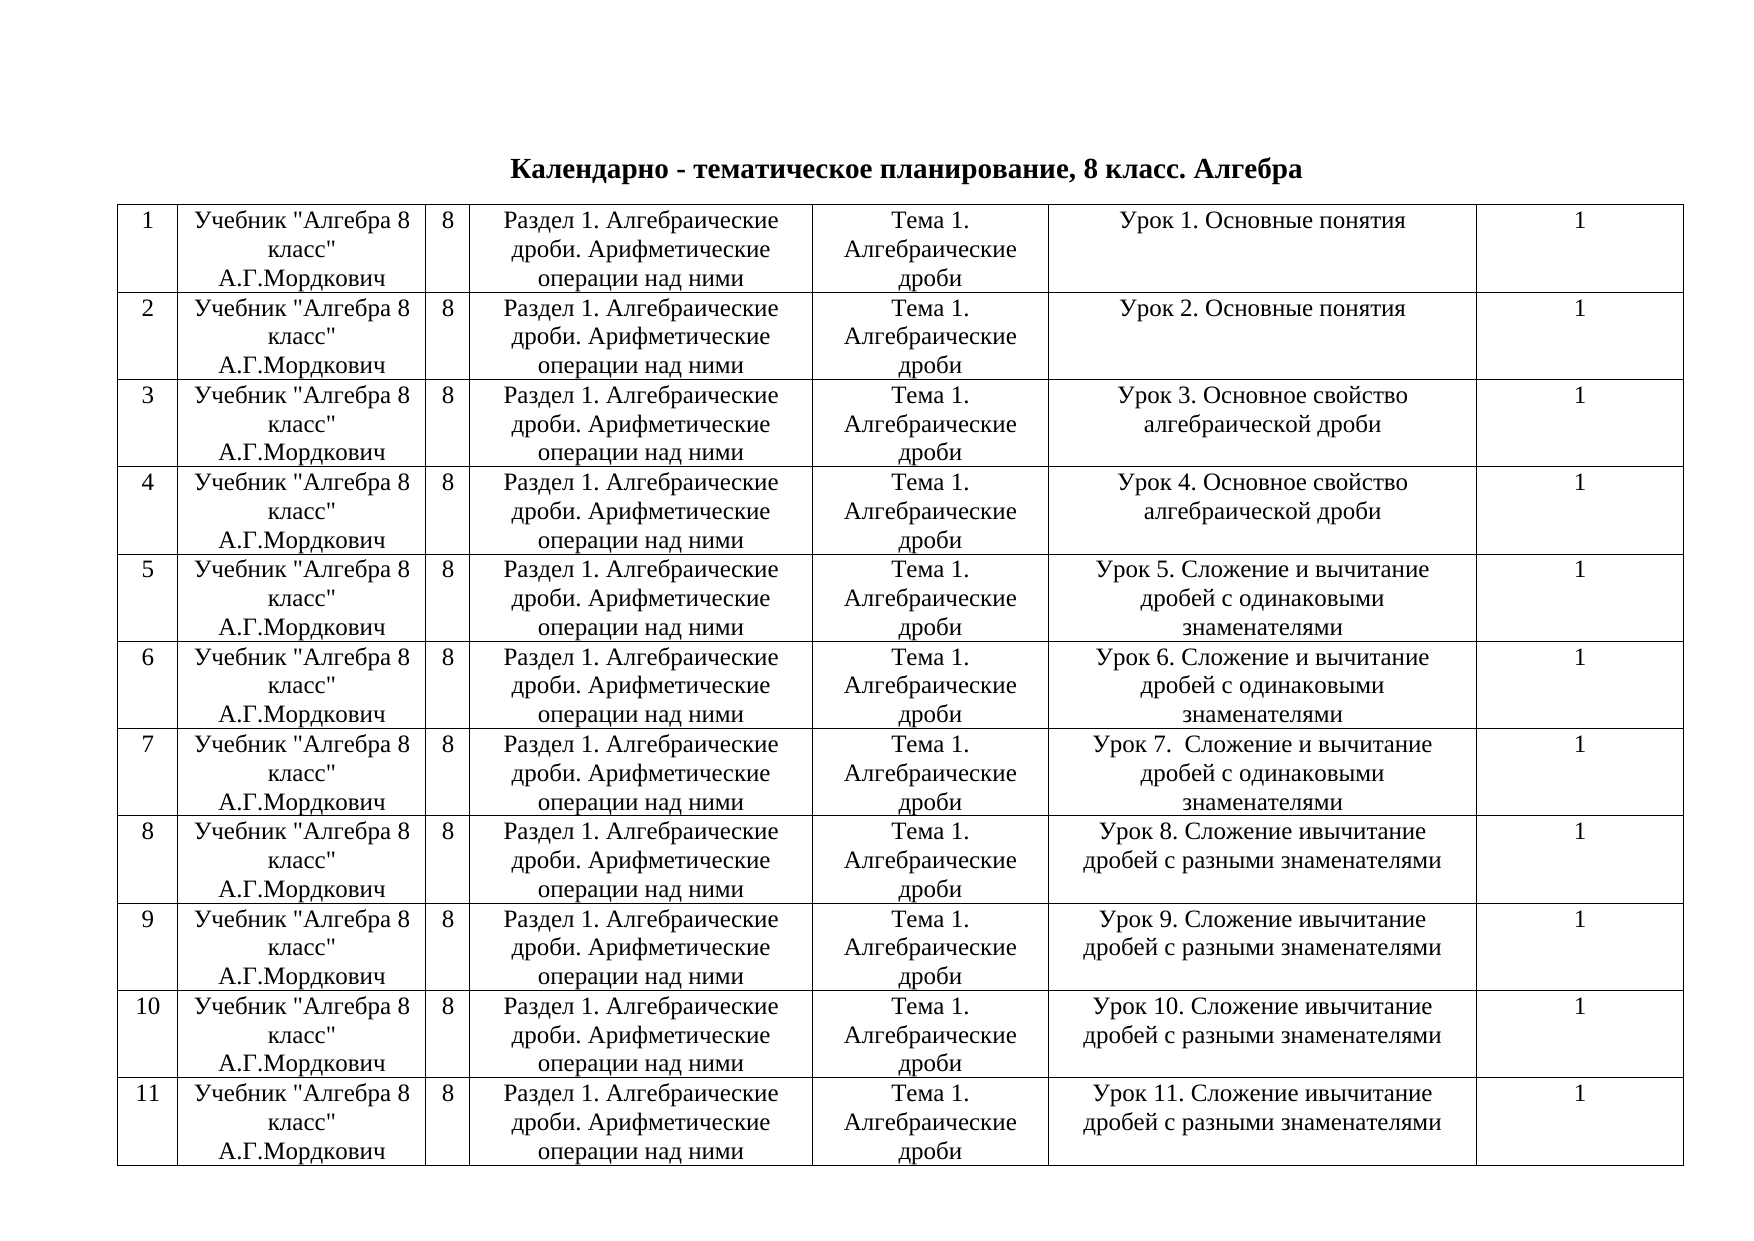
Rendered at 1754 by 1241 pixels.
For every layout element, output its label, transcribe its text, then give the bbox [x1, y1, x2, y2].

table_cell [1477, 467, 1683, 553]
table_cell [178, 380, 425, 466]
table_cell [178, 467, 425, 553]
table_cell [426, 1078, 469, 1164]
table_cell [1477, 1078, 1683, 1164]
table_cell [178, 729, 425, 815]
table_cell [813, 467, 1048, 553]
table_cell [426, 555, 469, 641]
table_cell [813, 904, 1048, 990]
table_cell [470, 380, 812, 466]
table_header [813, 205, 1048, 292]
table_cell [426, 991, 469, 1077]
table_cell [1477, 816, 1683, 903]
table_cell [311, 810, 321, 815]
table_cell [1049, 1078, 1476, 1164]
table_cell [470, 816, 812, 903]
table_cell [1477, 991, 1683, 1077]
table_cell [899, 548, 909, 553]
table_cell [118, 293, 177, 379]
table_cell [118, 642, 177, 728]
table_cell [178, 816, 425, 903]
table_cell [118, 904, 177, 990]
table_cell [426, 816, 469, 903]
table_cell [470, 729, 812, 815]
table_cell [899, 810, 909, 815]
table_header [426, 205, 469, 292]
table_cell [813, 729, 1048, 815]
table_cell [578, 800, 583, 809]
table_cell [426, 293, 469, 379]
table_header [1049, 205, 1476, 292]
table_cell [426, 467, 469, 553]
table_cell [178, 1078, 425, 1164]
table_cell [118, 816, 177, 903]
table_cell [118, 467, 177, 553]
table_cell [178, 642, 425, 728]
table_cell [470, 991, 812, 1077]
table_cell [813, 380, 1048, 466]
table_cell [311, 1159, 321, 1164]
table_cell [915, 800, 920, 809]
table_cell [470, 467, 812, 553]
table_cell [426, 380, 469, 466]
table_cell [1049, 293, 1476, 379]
text Календарно - тематическое планирование, 8 класс. Алгебра [118, 152, 1695, 185]
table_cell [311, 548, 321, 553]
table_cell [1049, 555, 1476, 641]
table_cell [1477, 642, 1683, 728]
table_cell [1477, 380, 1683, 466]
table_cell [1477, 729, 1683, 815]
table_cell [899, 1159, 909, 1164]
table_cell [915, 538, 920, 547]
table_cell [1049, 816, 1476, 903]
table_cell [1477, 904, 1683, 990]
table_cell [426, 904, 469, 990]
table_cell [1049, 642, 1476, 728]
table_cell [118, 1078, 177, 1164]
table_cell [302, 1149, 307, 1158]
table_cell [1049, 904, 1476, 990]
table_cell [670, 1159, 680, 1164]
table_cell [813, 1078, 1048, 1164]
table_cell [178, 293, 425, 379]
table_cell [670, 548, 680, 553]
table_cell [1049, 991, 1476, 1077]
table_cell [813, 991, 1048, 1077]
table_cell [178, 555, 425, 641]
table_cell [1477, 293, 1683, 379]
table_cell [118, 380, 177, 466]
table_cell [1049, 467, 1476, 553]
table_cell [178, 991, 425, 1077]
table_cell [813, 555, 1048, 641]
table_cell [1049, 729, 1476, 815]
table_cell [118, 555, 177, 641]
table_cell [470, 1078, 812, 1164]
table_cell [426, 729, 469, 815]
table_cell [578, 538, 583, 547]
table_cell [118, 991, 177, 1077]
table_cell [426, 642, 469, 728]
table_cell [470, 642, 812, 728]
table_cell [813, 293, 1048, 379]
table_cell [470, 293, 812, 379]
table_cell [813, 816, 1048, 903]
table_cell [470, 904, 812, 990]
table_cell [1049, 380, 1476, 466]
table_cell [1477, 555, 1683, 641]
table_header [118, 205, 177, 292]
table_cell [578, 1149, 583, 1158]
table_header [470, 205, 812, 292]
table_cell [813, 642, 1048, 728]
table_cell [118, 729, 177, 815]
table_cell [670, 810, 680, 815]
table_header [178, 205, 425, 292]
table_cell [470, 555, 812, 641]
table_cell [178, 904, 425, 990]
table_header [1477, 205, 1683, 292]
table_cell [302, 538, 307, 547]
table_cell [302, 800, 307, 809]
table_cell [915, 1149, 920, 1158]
